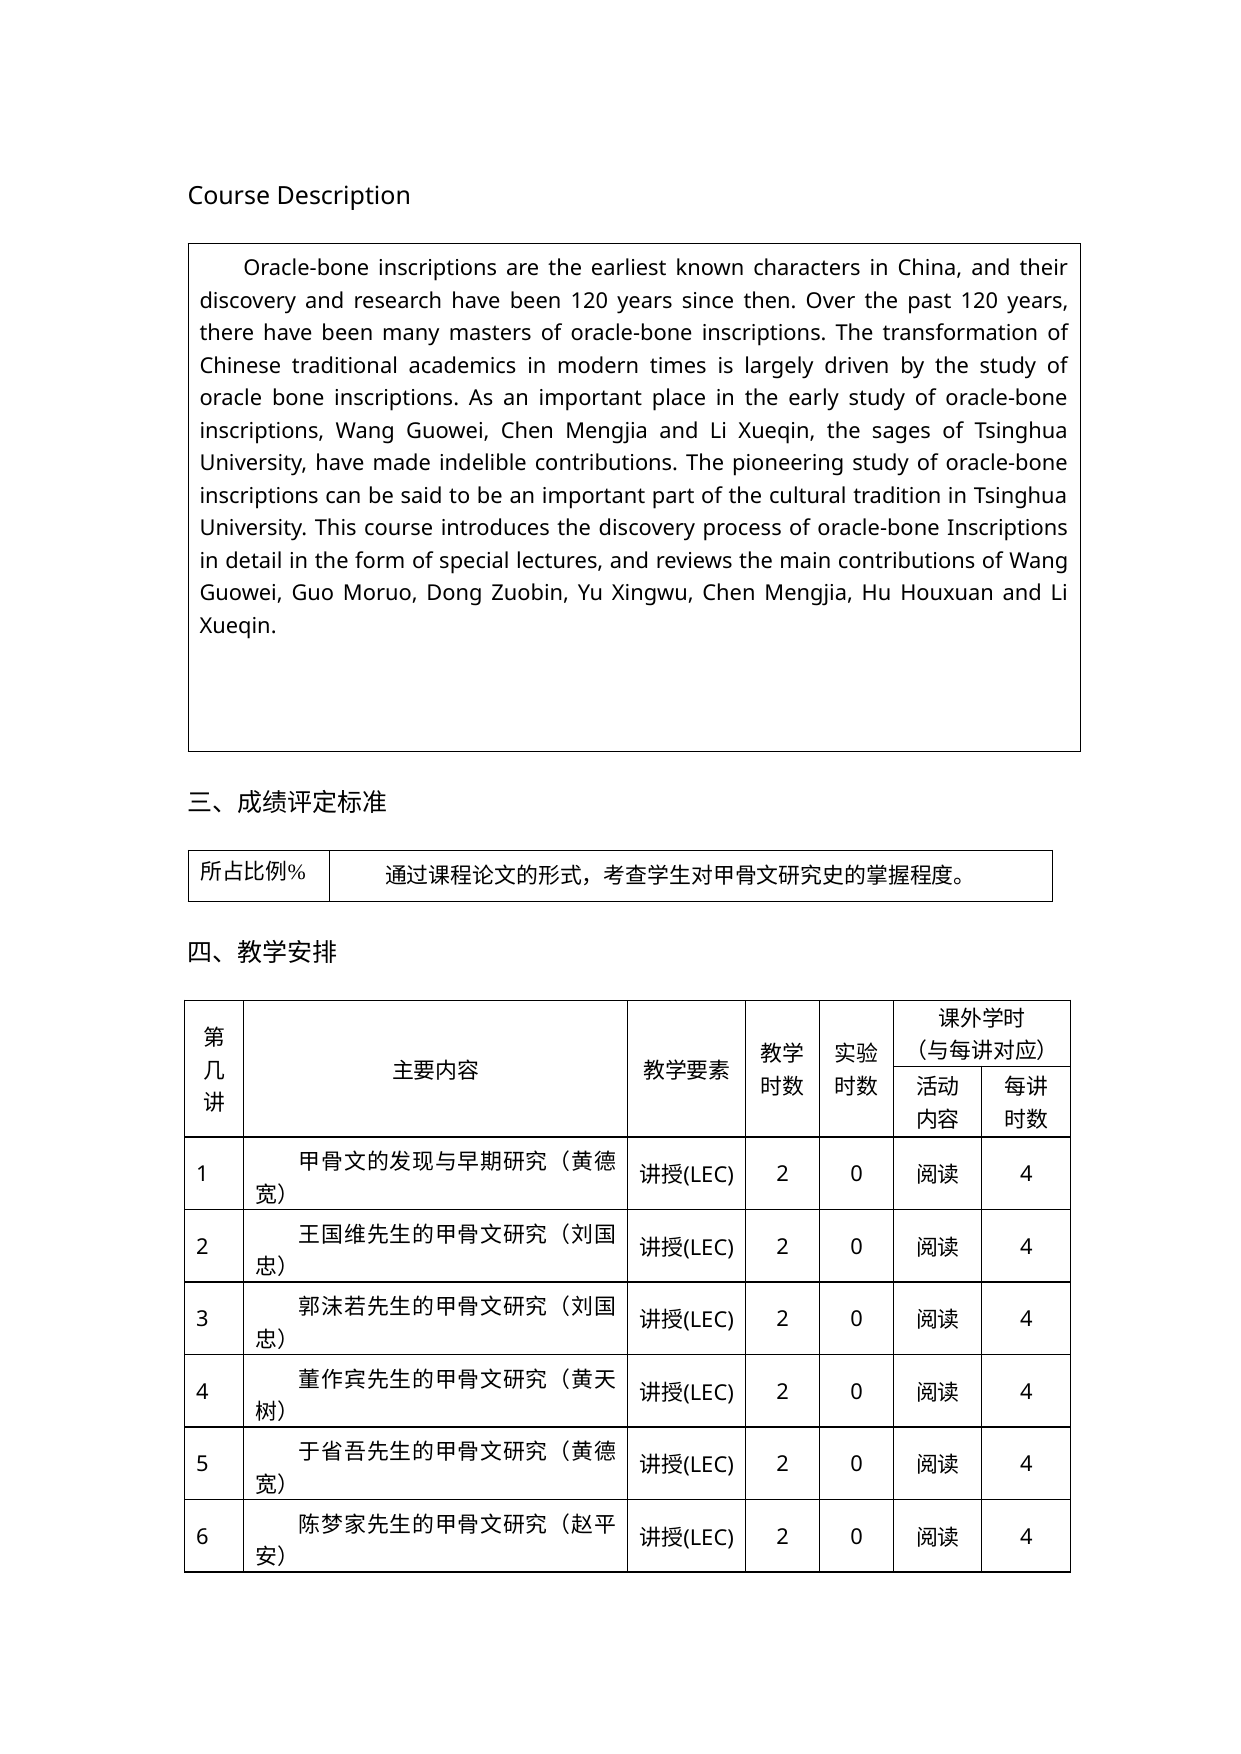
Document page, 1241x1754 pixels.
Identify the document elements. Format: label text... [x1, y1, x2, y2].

table_cell 1 [185, 1138, 243, 1209]
table_header 所占比例% [189, 851, 329, 901]
table_cell 阅读 [894, 1283, 981, 1354]
table_cell 阅读 [894, 1138, 981, 1209]
table_cell 2 [746, 1428, 819, 1499]
table_cell 0 [820, 1500, 893, 1571]
table_cell 4 [982, 1428, 1070, 1499]
text 四、教学安排 [187, 918, 1053, 983]
table_cell 阅读 [894, 1355, 981, 1426]
table_cell 0 [820, 1210, 893, 1281]
table_cell 每讲 时数 [982, 1067, 1070, 1136]
table_header 课外学时 （与每讲对应） [894, 1001, 1070, 1066]
table_cell 0 [820, 1138, 893, 1209]
table_header 主要内容 [244, 1001, 627, 1136]
table_cell 讲授(LEC) [628, 1428, 745, 1499]
table_cell 于省吾先生的甲骨文研究（黄德宽） [244, 1428, 627, 1499]
table_header 第几讲 [185, 1001, 243, 1136]
table_cell 讲授(LEC) [628, 1210, 745, 1281]
table_cell 甲骨文的发现与早期研究（黄德宽） [244, 1138, 627, 1209]
table_cell 6 [185, 1500, 243, 1571]
table_header 教学要素 [628, 1001, 745, 1136]
table_cell 阅读 [894, 1500, 981, 1571]
table_cell 4 [982, 1283, 1070, 1354]
table_cell 郭沫若先生的甲骨文研究（刘国忠） [244, 1283, 627, 1354]
table_cell 阅读 [894, 1428, 981, 1499]
table_cell 4 [982, 1355, 1070, 1426]
table_cell 2 [746, 1283, 819, 1354]
table_cell 4 [982, 1210, 1070, 1281]
table_header 实验 时数 [820, 1001, 893, 1136]
table_header 教学 时数 [746, 1001, 819, 1136]
table_cell 4 [982, 1138, 1070, 1209]
table_cell 5 [185, 1428, 243, 1499]
table_cell 2 [746, 1500, 819, 1571]
table_cell 讲授(LEC) [628, 1138, 745, 1209]
table_cell 2 [746, 1210, 819, 1281]
table_cell 讲授(LEC) [628, 1283, 745, 1354]
table_cell 3 [185, 1283, 243, 1354]
table_cell 2 [746, 1355, 819, 1426]
table_cell 4 [185, 1355, 243, 1426]
text 三、成绩评定标准 [187, 768, 1053, 833]
table_header Oracle-bone inscriptions are the earliest known characters in China, and their discovery and research have been 120 years since then. Over the past 120 years, there have been many masters of oracle-bone inscriptions. The transformation of Chinese traditional academics in modern times is largely driven by the study of oracle bone inscriptions. As an important place in the early study of oracle-bone inscriptions, Wang Guowei, Chen Mengjia and Li Xueqin, the sages of Tsinghua University, have made indelible contributions. The pioneering study of oracle-bone inscriptions can be said to be an important part of the cultural tradition in Tsinghua University. This course introduces the discovery process of oracle-bone Inscriptions in detail in the form of special lectures, and reviews the main contributions of Wang Guowei, Guo Moruo, Dong Zuobin, Yu Xingwu, Chen Mengjia, Hu Houxuan and Li Xueqin. [189, 244, 1080, 751]
table_cell 陈梦家先生的甲骨文研究（赵平安） [244, 1500, 627, 1571]
table_cell 讲授(LEC) [628, 1500, 745, 1571]
text Course Description [187, 162, 1053, 227]
table_cell 0 [820, 1428, 893, 1499]
table_cell 董作宾先生的甲骨文研究（黄天树） [244, 1355, 627, 1426]
table_cell 王国维先生的甲骨文研究（刘国忠） [244, 1210, 627, 1281]
table_cell 0 [820, 1355, 893, 1426]
table_cell 阅读 [894, 1210, 981, 1281]
table_header 通过课程论文的形式，考查学生对甲骨文研究史的掌握程度。 [330, 851, 1052, 901]
table_cell 4 [982, 1500, 1070, 1571]
table_cell 讲授(LEC) [628, 1355, 745, 1426]
table_cell 2 [185, 1210, 243, 1281]
table_cell 活动 内容 [894, 1067, 981, 1136]
table_cell 2 [746, 1138, 819, 1209]
table_cell 0 [820, 1283, 893, 1354]
